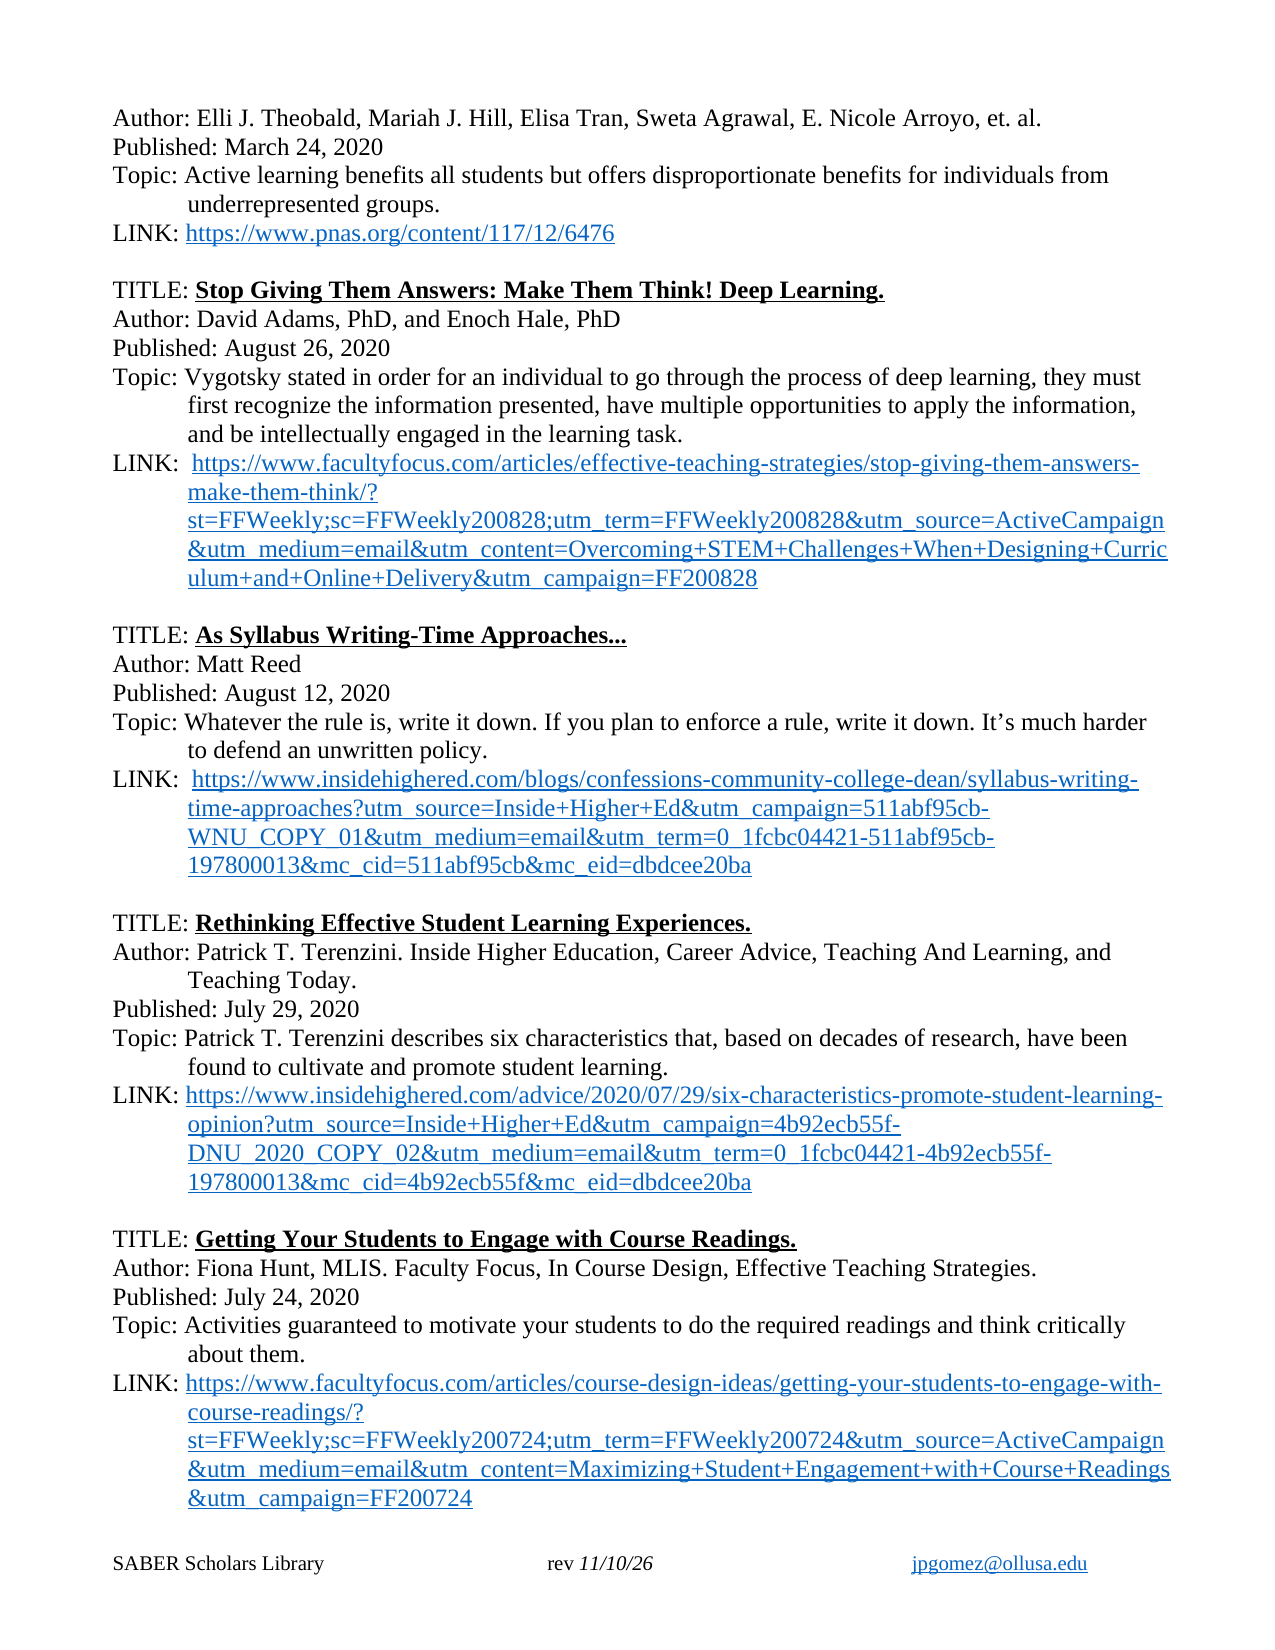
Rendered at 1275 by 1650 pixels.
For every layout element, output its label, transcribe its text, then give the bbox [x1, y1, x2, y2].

text TITLE: Stop Giving Them Answers: Make Them Think! Deep Learning. [112, 276, 1172, 304]
text Topic: Whatever the rule is, write it down. If you plan to enforce a rule, write it down. It’s much harder to defend an unwritten policy. [112, 707, 1172, 764]
text LINK: https://www.pnas.org/content/117/12/6476 [112, 218, 1172, 247]
text LINK: https://www.facultyfocus.com/articles/effective-teaching-strategies/stop-giving-them-answers-make-them-think/?st=FFWeekly;sc=FFWeekly200828;utm_term=FFWeekly200828&utm_source=ActiveCampaign&utm_medium=email&utm_content=Overcoming+STEM+Challenges+When+Designing+Curriculum+and+Online+Delivery&utm_campaign=FF200828 [112, 448, 1172, 592]
text TITLE: Getting Your Students to Engage with Course Readings. [112, 1224, 1172, 1253]
text Topic: Activities guaranteed to motivate your students to do the required readings and think critically about them. [112, 1311, 1172, 1368]
text Topic: Vygotsky stated in order for an individual to go through the process of deep learning, they must first recognize the information presented, have multiple opportunities to apply the information, and be intellectually engaged in the learning task. [112, 362, 1172, 448]
text Published: March 24, 2020 [112, 132, 1172, 161]
text Author: Patrick T. Terenzini. Inside Higher Education, Career Advice, Teaching And Learning, and Teaching Today. [112, 937, 1172, 994]
text TITLE: As Syllabus Writing-Time Approaches... [112, 621, 1172, 649]
text Author: Matt Reed [112, 649, 1172, 678]
text Author: Fiona Hunt, MLIS. Faculty Focus, In Course Design, Effective Teaching Strategies. [112, 1253, 1172, 1282]
text Topic: Active learning benefits all students but offers disproportionate benefits for individuals from underrepresented groups. [112, 161, 1172, 218]
text Author: Elli J. Theobald, Mariah J. Hill, Elisa Tran, Sweta Agrawal, E. Nicole Arroyo, et. al. [112, 103, 1172, 132]
text TITLE: Rethinking Effective Student Learning Experiences. [112, 908, 1172, 937]
text Published: August 26, 2020 [112, 333, 1172, 362]
text Topic: Patrick T. Terenzini describes six characteristics that, based on decades of research, have been found to cultivate and promote student learning. [112, 1023, 1172, 1081]
text Published: August 12, 2020 [112, 678, 1172, 707]
text LINK: https://www.insidehighered.com/blogs/confessions-community-college-dean/syllabus-writing-time-approaches?utm_source=Inside+Higher+Ed&utm_campaign=511abf95cb-WNU_COPY_01&utm_medium=email&utm_term=0_1fcbc04421-511abf95cb-197800013&mc_cid=511abf95cb&mc_eid=dbdcee20ba [112, 764, 1172, 879]
text LINK: https://www.insidehighered.com/advice/2020/07/29/six-characteristics-promote-student-learning-opinion?utm_source=Inside+Higher+Ed&utm_campaign=4b92ecb55f-DNU_2020_COPY_02&utm_medium=email&utm_term=0_1fcbc04421-4b92ecb55f-197800013&mc_cid=4b92ecb55f&mc_eid=dbdcee20ba [112, 1081, 1172, 1196]
text Author: David Adams, PhD, and Enoch Hale, PhD [112, 304, 1172, 333]
text Published: July 29, 2020 [112, 994, 1172, 1023]
text LINK: https://www.facultyfocus.com/articles/course-design-ideas/getting-your-students-to-engage-with-course-readings/?st=FFWeekly;sc=FFWeekly200724;utm_term=FFWeekly200724&utm_source=ActiveCampaign&utm_medium=email&utm_content=Maximizing+Student+Engagement+with+Course+Readings&utm_campaign=FF200724 [112, 1368, 1172, 1512]
text Published: July 24, 2020 [112, 1282, 1172, 1311]
